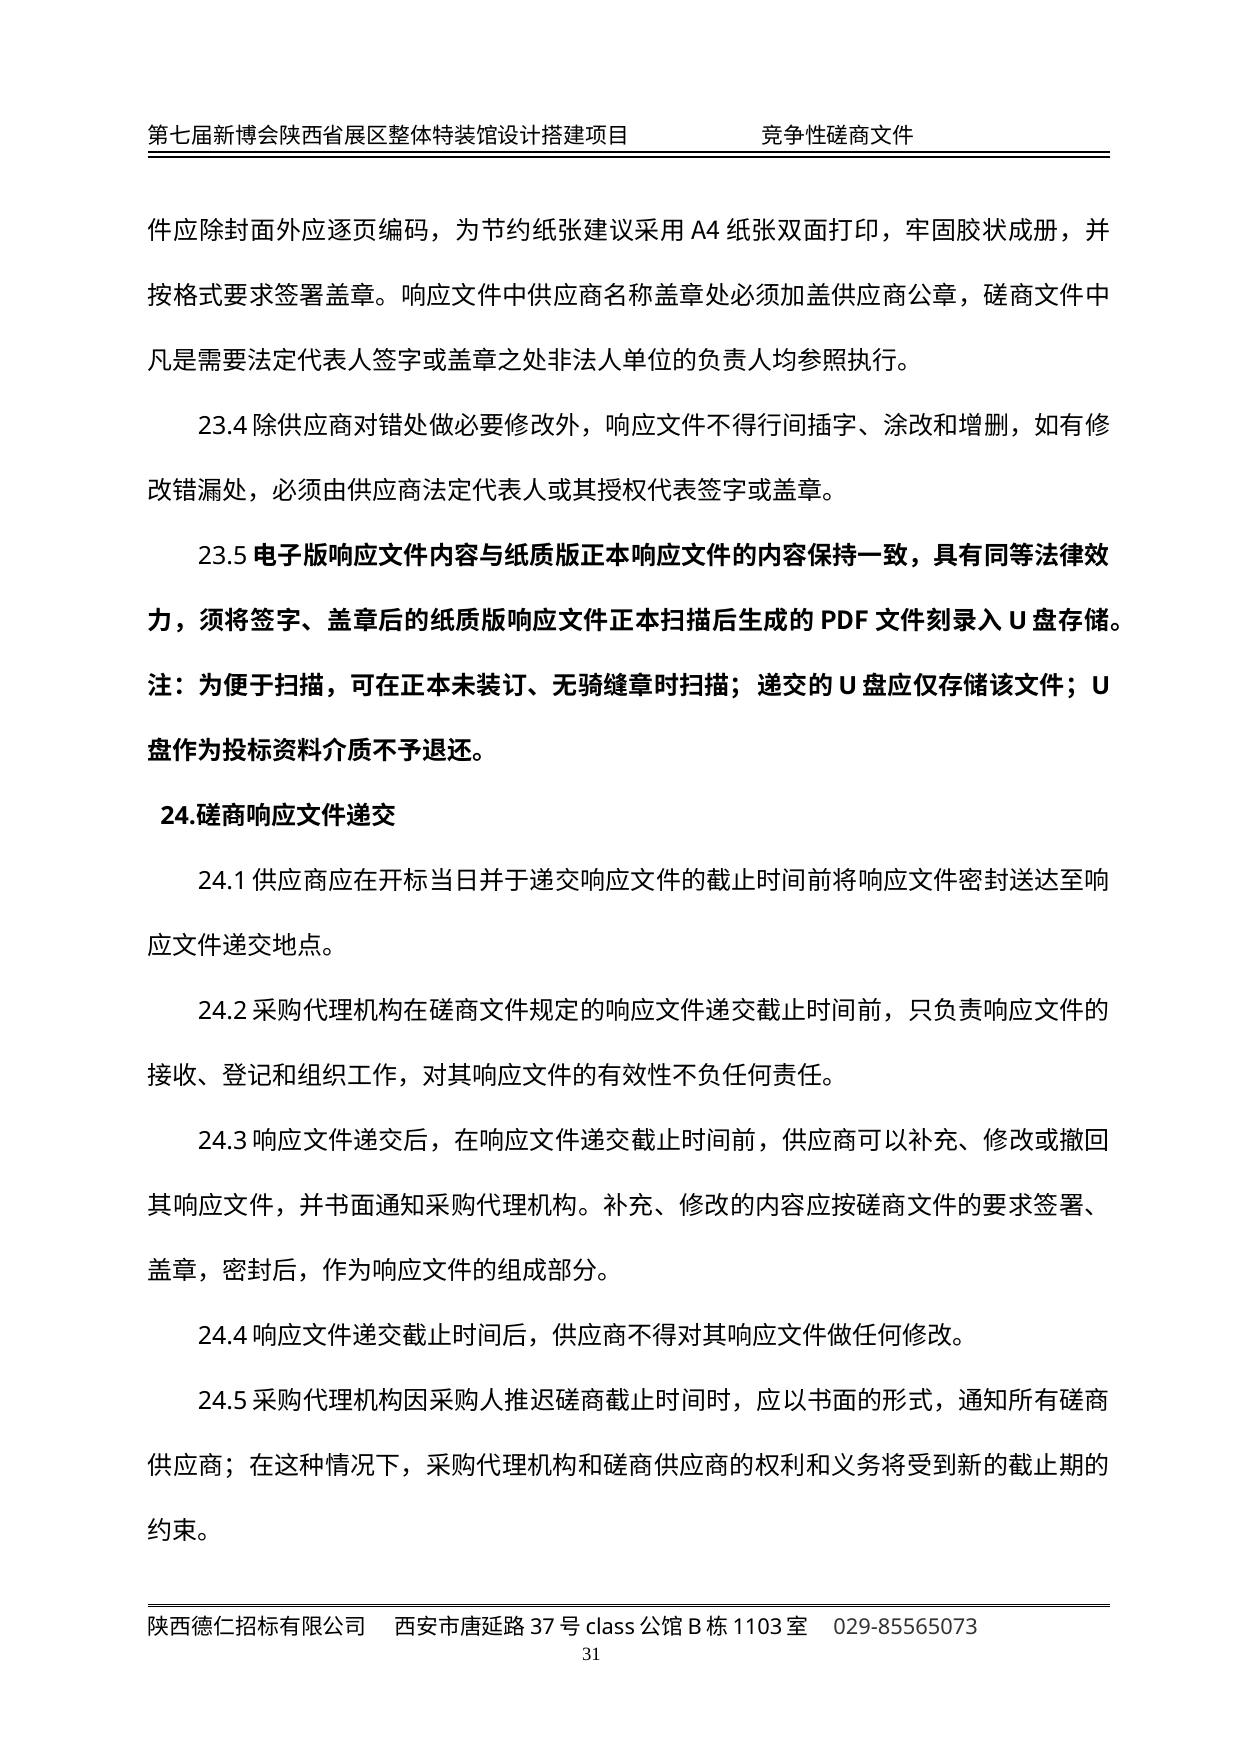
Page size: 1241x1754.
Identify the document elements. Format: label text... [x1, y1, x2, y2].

text 24.5采购代理机构因采购人推迟磋商截止时间时，应以书面的形式，通知所有磋商供应商；在这种情况下，采购代理机构和磋商供应商的权利和义务将受到新的截止期的约束。 [148, 1366, 1110, 1561]
text 24.磋商响应文件递交 [148, 781, 1110, 846]
text 24.1供应商应在开标当日并于递交响应文件的截止时间前将响应文件密封送达至响应文件递交地点。 [148, 846, 1110, 976]
text 23.5电子版响应文件内容与纸质版正本响应文件的内容保持一致，具有同等法律效力，须将签字、盖章后的纸质版响应文件正本扫描后生成的PDF文件刻录入U盘存储。注：为便于扫描，可在正本未装订、无骑缝章时扫描；递交的U盘应仅存储该文件；U盘作为投标资料介质不予退还。 [148, 521, 1110, 781]
text 24.2采购代理机构在磋商文件规定的响应文件递交截止时间前，只负责响应文件的接收、登记和组织工作，对其响应文件的有效性不负任何责任。 [148, 976, 1110, 1106]
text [148, 196, 1110, 391]
text 24.3响应文件递交后，在响应文件递交截止时间前，供应商可以补充、修改或撤回其响应文件，并书面通知采购代理机构。补充、修改的内容应按磋商文件的要求签署、盖章，密封后，作为响应文件的组成部分。 [148, 1106, 1110, 1301]
text 24.4响应文件递交截止时间后，供应商不得对其响应文件做任何修改。 [148, 1301, 1110, 1366]
text 23.4除供应商对错处做必要修改外，响应文件不得行间插字、涂改和增删，如有修改错漏处，必须由供应商法定代表人或其授权代表签字或盖章。 [148, 391, 1110, 521]
